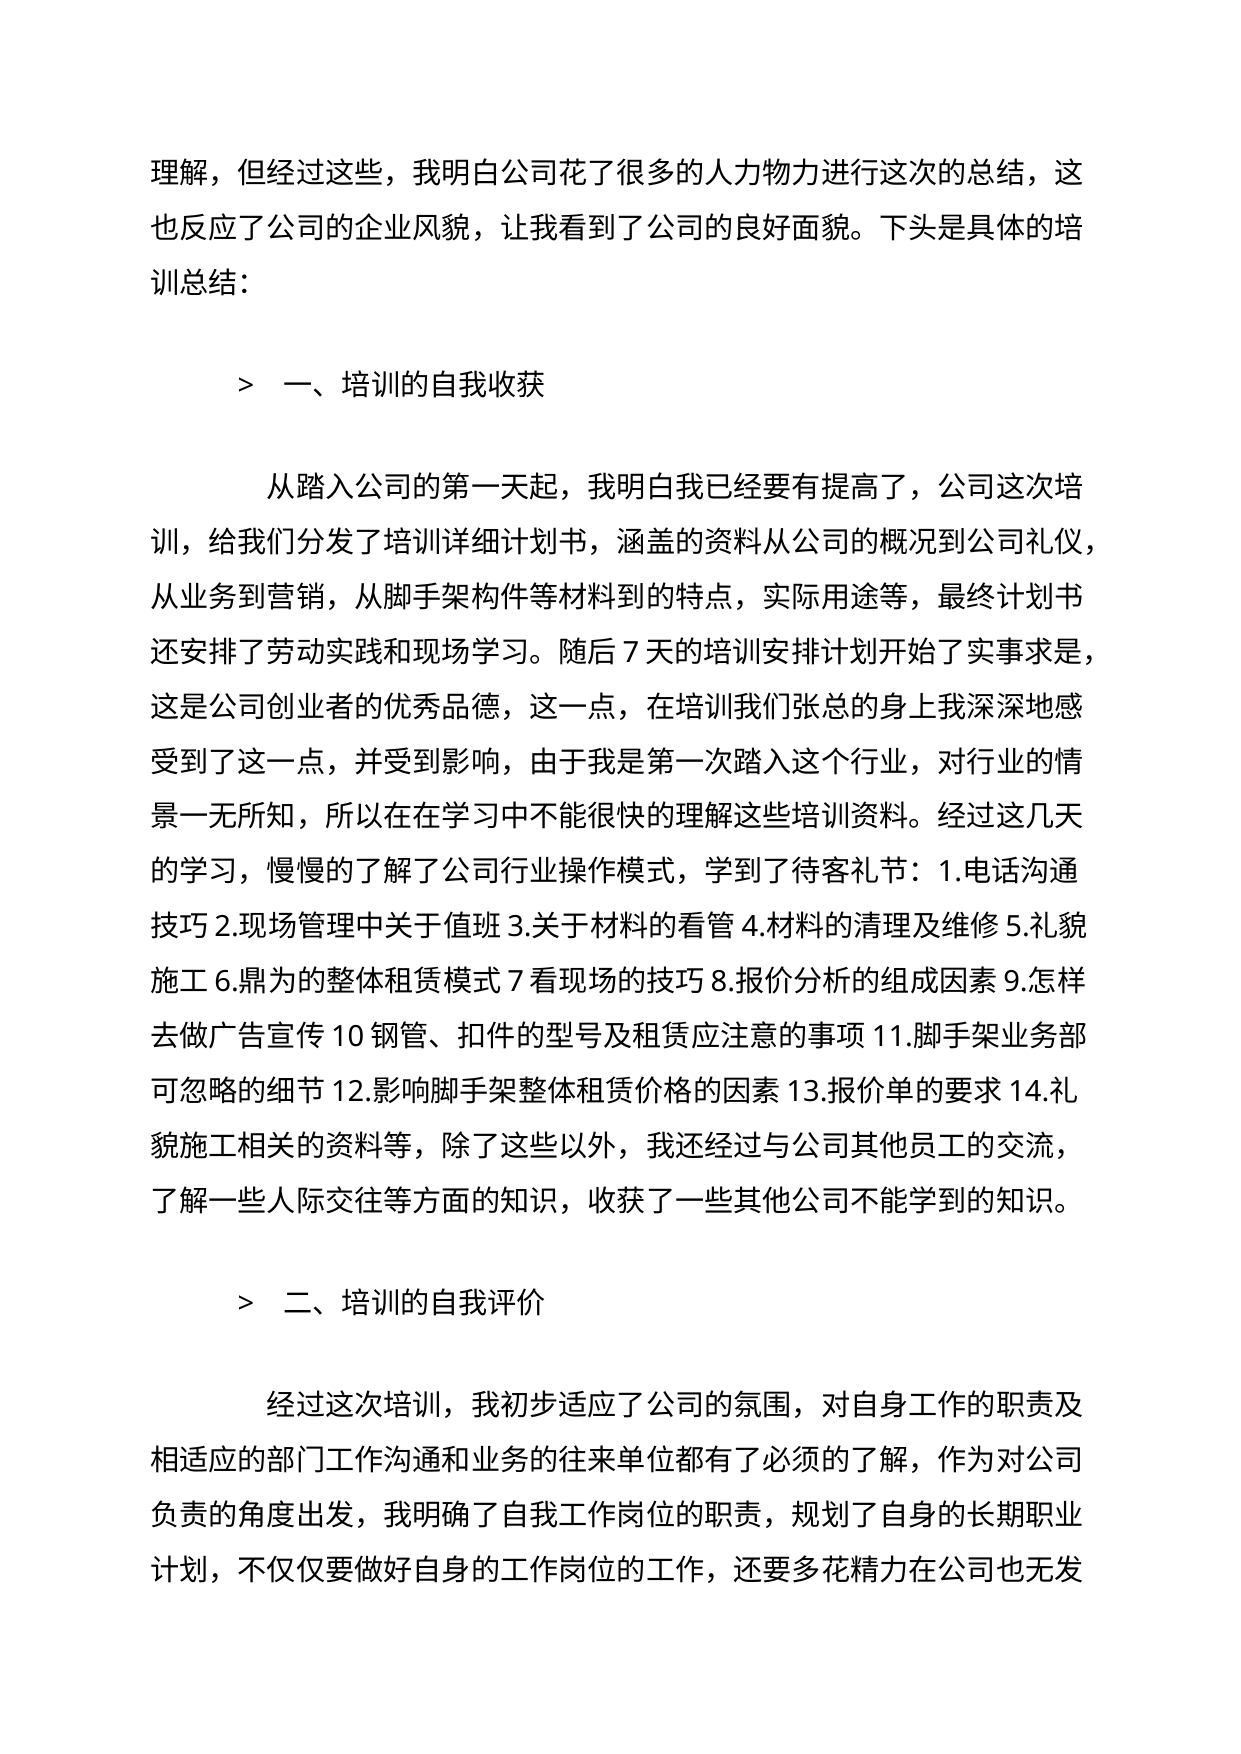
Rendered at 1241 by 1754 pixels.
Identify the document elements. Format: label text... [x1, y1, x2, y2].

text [150, 1382, 1090, 1588]
text > 一、培训的自我收获 [150, 362, 1090, 404]
text 从踏入公司的第一天起，我明白我已经要有提高了，公司这次培训，给我们分发了培训详细计划书，涵盖的资料从公司的概况到公司礼仪，从业务到营销，从脚手架构件等材料到的特点，实际用途等，最终计划书还安排了劳动实践和现场学习。随后7天的培训安排计划开始了实事求是，这是公司创业者的优秀品德，这一点，在培训我们张总的身上我深深地感受到了这一点，并受到影响，由于我是第一次踏入这个行业，对行业的情景一无所知，所以在在学习中不能很快的理解这些培训资料。经过这几天的学习，慢慢的了解了公司行业操作模式，学到了待客礼节：1.电话沟通技巧2.现场管理中关于值班3.关于材料的看管4.材料的清理及维修5.礼貌施工6.鼎为的整体租赁模式7看现场的技巧8.报价分析的组成因素9.怎样去做广告宣传10钢管、扣件的型号及租赁应注意的事项11.脚手架业务部可忽略的细节12.影响脚手架整体租赁价格的因素13.报价单的要求14.礼貌施工相关的资料等，除了这些以外，我还经过与公司其他员工的交流，了解一些人际交往等方面的知识，收获了一些其他公司不能学到的知识。 [150, 463, 1090, 1220]
text > 二、培训的自我评价 [150, 1279, 1090, 1322]
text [150, 150, 1090, 302]
